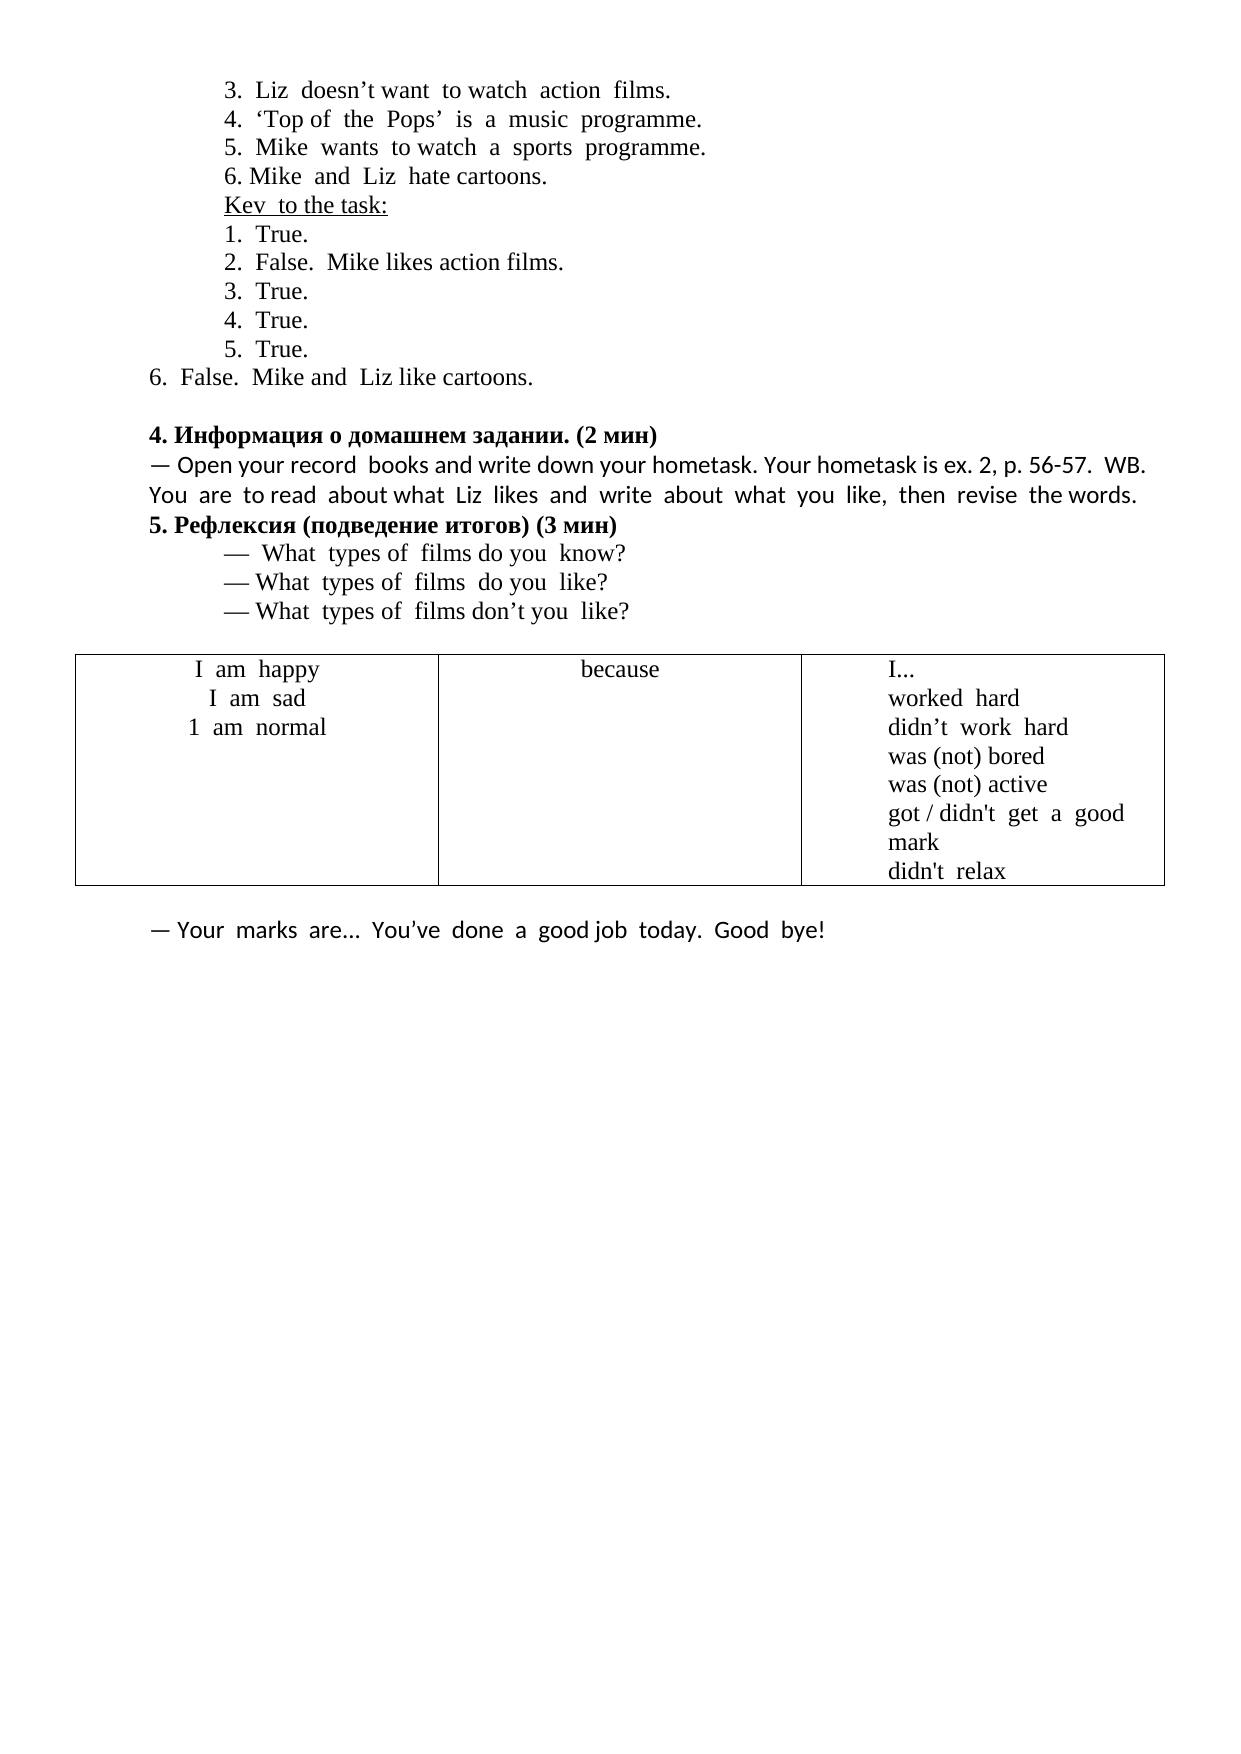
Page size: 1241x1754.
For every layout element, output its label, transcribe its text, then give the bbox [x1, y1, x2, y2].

table_header because [439, 655, 801, 884]
table_header I am happy I am sad 1 am normal [76, 655, 438, 884]
list 5. Mike wants to watch a sports programme. [150, 132, 1165, 161]
list 5. True. [150, 334, 1165, 362]
text — Your marks are... You’ve done a good job today. Good bye! [75, 914, 1165, 945]
list — What types of films do you know? [150, 538, 1165, 567]
list — What types of films do you like? [150, 567, 1165, 596]
list 2. False. Mike likes action films. [150, 247, 1165, 276]
list 5. Рефлексия (подведение итогов) (3 мин) [75, 510, 1165, 538]
list 3. True. [150, 276, 1165, 305]
list 4. Информация о домашнем задании. (2 мин) [75, 420, 1165, 449]
list 4. ‘Top of the Pops’ is a music programme. [150, 104, 1165, 132]
text You are to read about what Liz likes and write about what you like, then revise the words. [75, 479, 1165, 510]
text — Open your record books and write down your hometask. Your hometask is ex. 2, p. 56-57. WB. [75, 449, 1165, 479]
list 6. False. Mike and Liz like cartoons. [75, 362, 1165, 391]
list — What types of films don’t you like? [75, 596, 1165, 625]
list 3. Liz doesn’t want to watch action films. [150, 75, 1165, 104]
list Kev to the task: [150, 190, 1165, 219]
table_header I... worked hard didn’t work hard was (not) bored was (not) active got / didn't get a good mark didn't relax [802, 655, 1164, 884]
list 6. Mike and Liz hate cartoons. [150, 161, 1165, 190]
list 1. True. [150, 219, 1165, 247]
list 4. True. [150, 305, 1165, 334]
